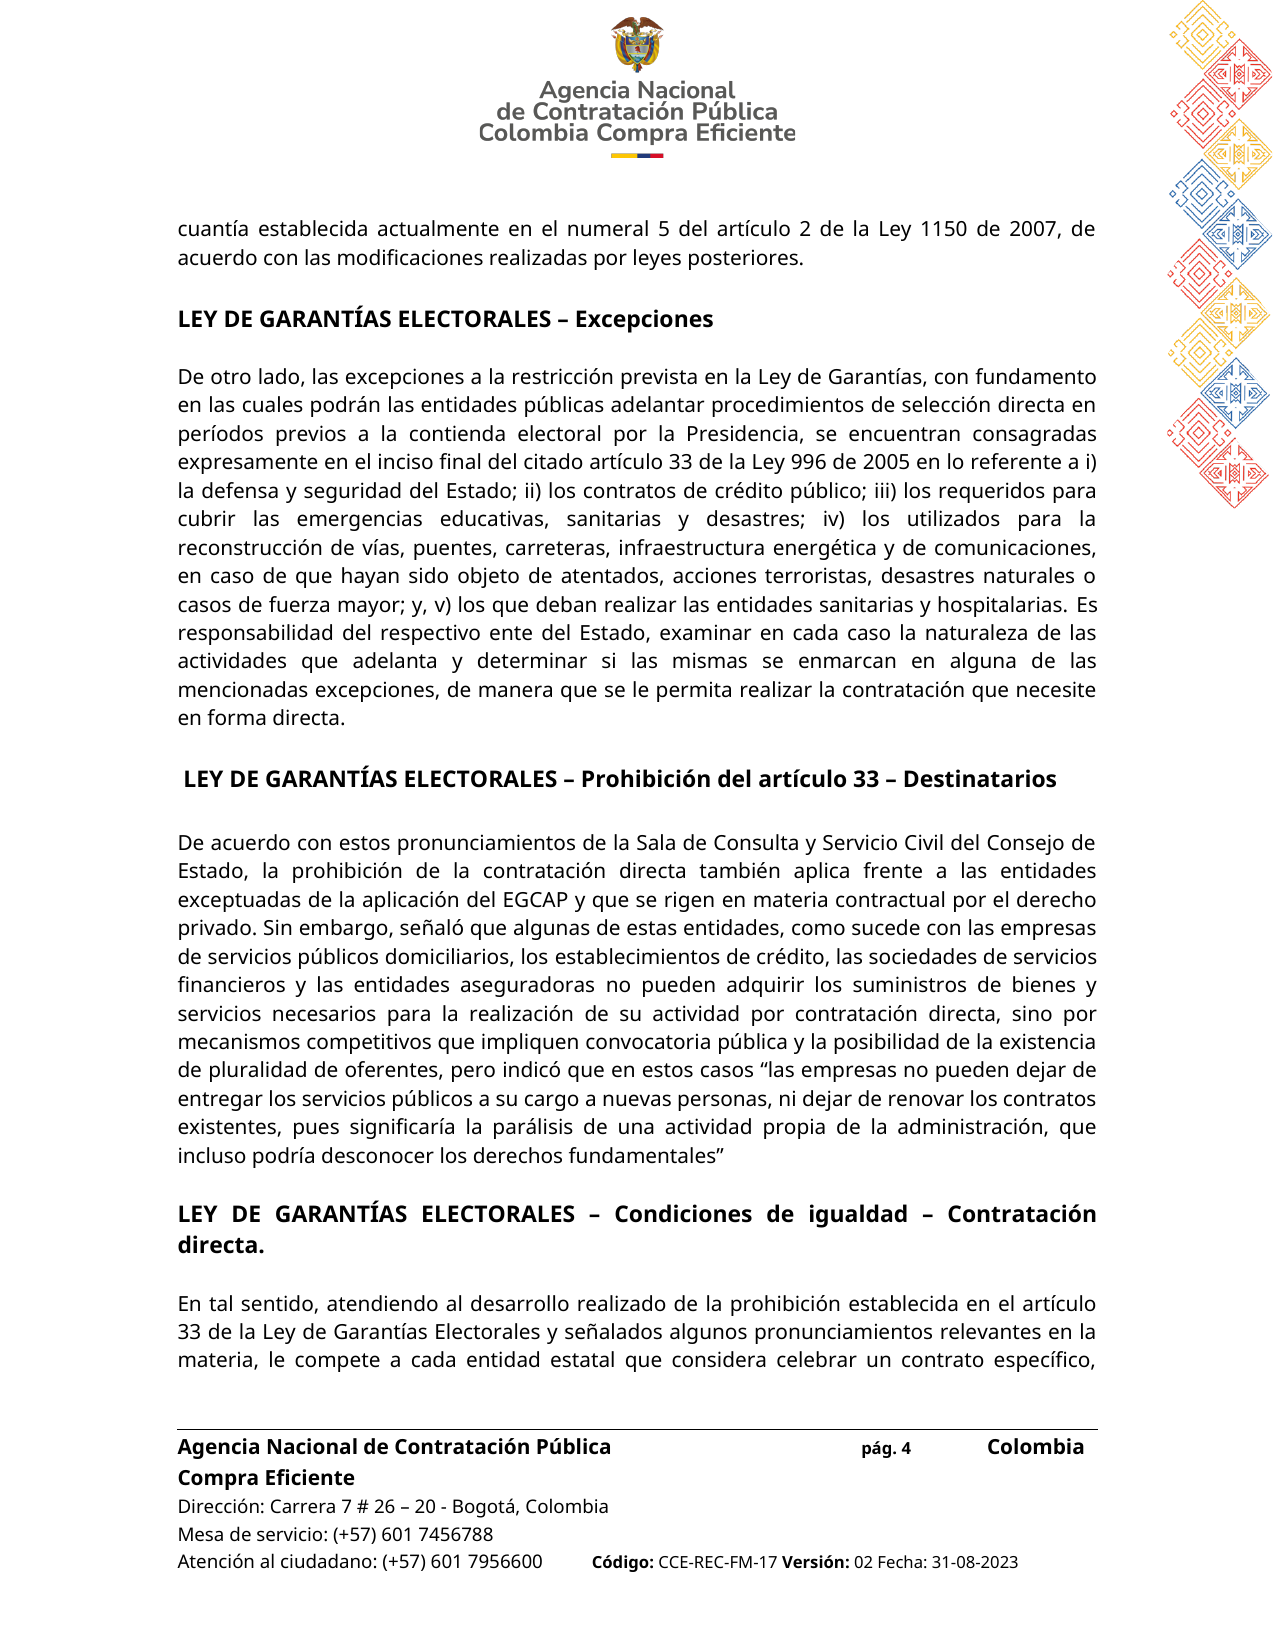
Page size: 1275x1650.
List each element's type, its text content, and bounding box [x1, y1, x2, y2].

text LEY DE GARANTÍAS ELECTORALES – Condiciones de igualdad – Contratación directa. [177, 1198, 1098, 1260]
text De otro lado, las excepciones a la restricción prevista en la Ley de Garantías, con fundamento en las cuales podrán las entidades públicas adelantar procedimientos de selección directa en períodos previos a la contienda electoral por la Presidencia, se encuentran consagradas expresamente en el inciso final del citado artículo 33 de la Ley 996 de 2005 en lo referente a i) la defensa y seguridad del Estado; ii) los contratos de crédito público; iii) los requeridos para cubrir las emergencias educativas, sanitarias y desastres; iv) los utilizados para la reconstrucción de vías, puentes, carreteras, infraestructura energética y de comunicaciones, en caso de que hayan sido objeto de atentados, acciones terroristas, desastres naturales o casos de fuerza mayor; y, v) los que deban realizar las entidades sanitarias y hospitalarias. Es responsabilidad del respectivo ente del Estado, examinar en cada caso la naturaleza de las actividades que adelanta y determinar si las mismas se enmarcan en alguna de las mencionadas excepciones, de manera que se le permita realizar la contratación que necesite en forma directa. [177, 362, 1098, 732]
text De acuerdo con estos pronunciamientos de la Sala de Consulta y Servicio Civil del Consejo de Estado, la prohibición de la contratación directa también aplica frente a las entidades exceptuadas de la aplicación del EGCAP y que se rigen en materia contractual por el derecho privado. Sin embargo, señaló que algunas de estas entidades, como sucede con las empresas de servicios públicos domiciliarios, los establecimientos de crédito, las sociedades de servicios financieros y las entidades aseguradoras no pueden adquirir los suministros de bienes y servicios necesarios para la realización de su actividad por contratación directa, sino por mecanismos competitivos que impliquen convocatoria pública y la posibilidad de la existencia de pluralidad de oferentes, pero indicó que en estos casos “las empresas no pueden dejar de entregar los servicios públicos a su cargo a nuevas personas, ni dejar de renovar los contratos existentes, pues significaría la parálisis de una actividad propia de la administración, que incluso podría desconocer los derechos fundamentales” [177, 828, 1098, 1169]
text LEY DE GARANTÍAS ELECTORALES – Excepciones [177, 302, 1098, 334]
picture [1165, 0, 1272, 506]
picture [479, 17, 796, 158]
text LEY DE GARANTÍAS ELECTORALES – Prohibición del artículo 33 – Destinatarios [177, 763, 1098, 794]
